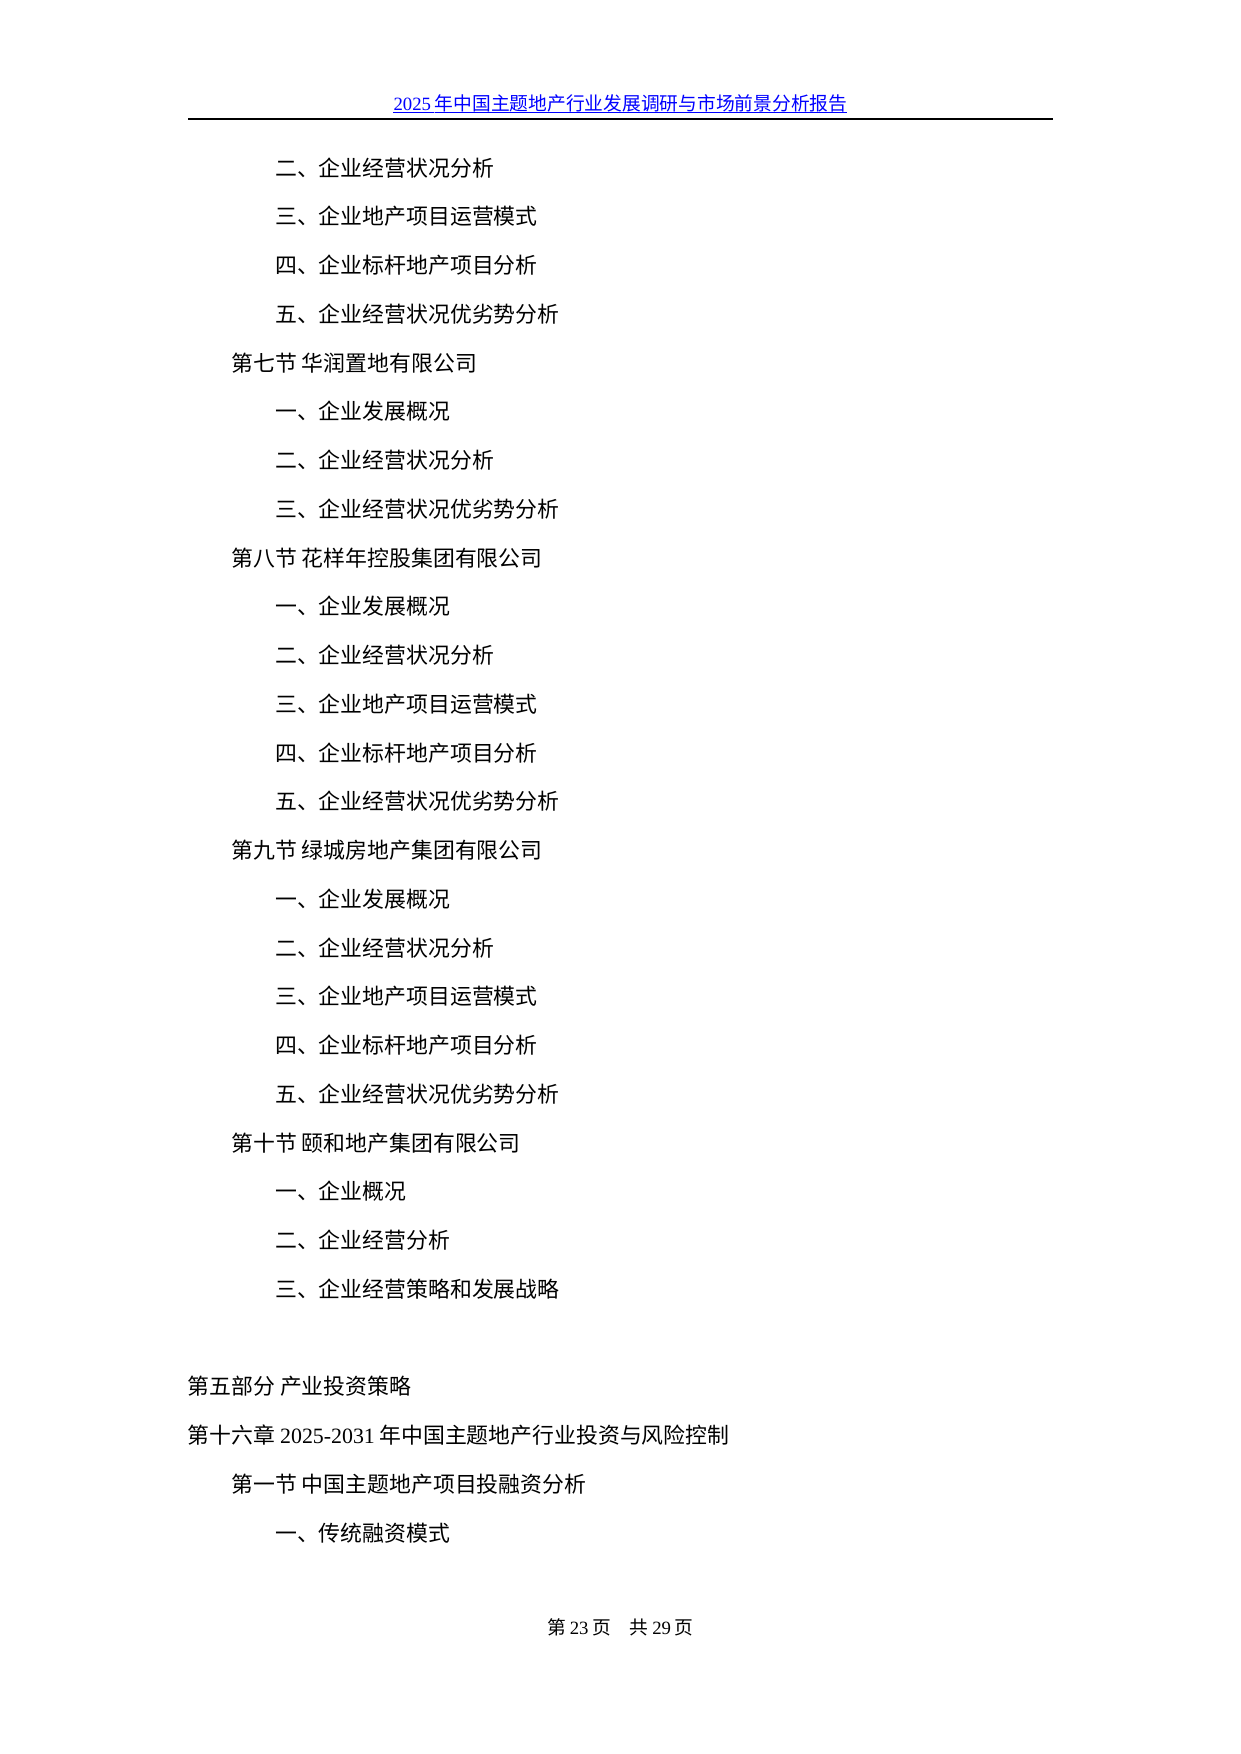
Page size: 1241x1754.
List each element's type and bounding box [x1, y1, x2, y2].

text [187, 150, 1053, 1548]
